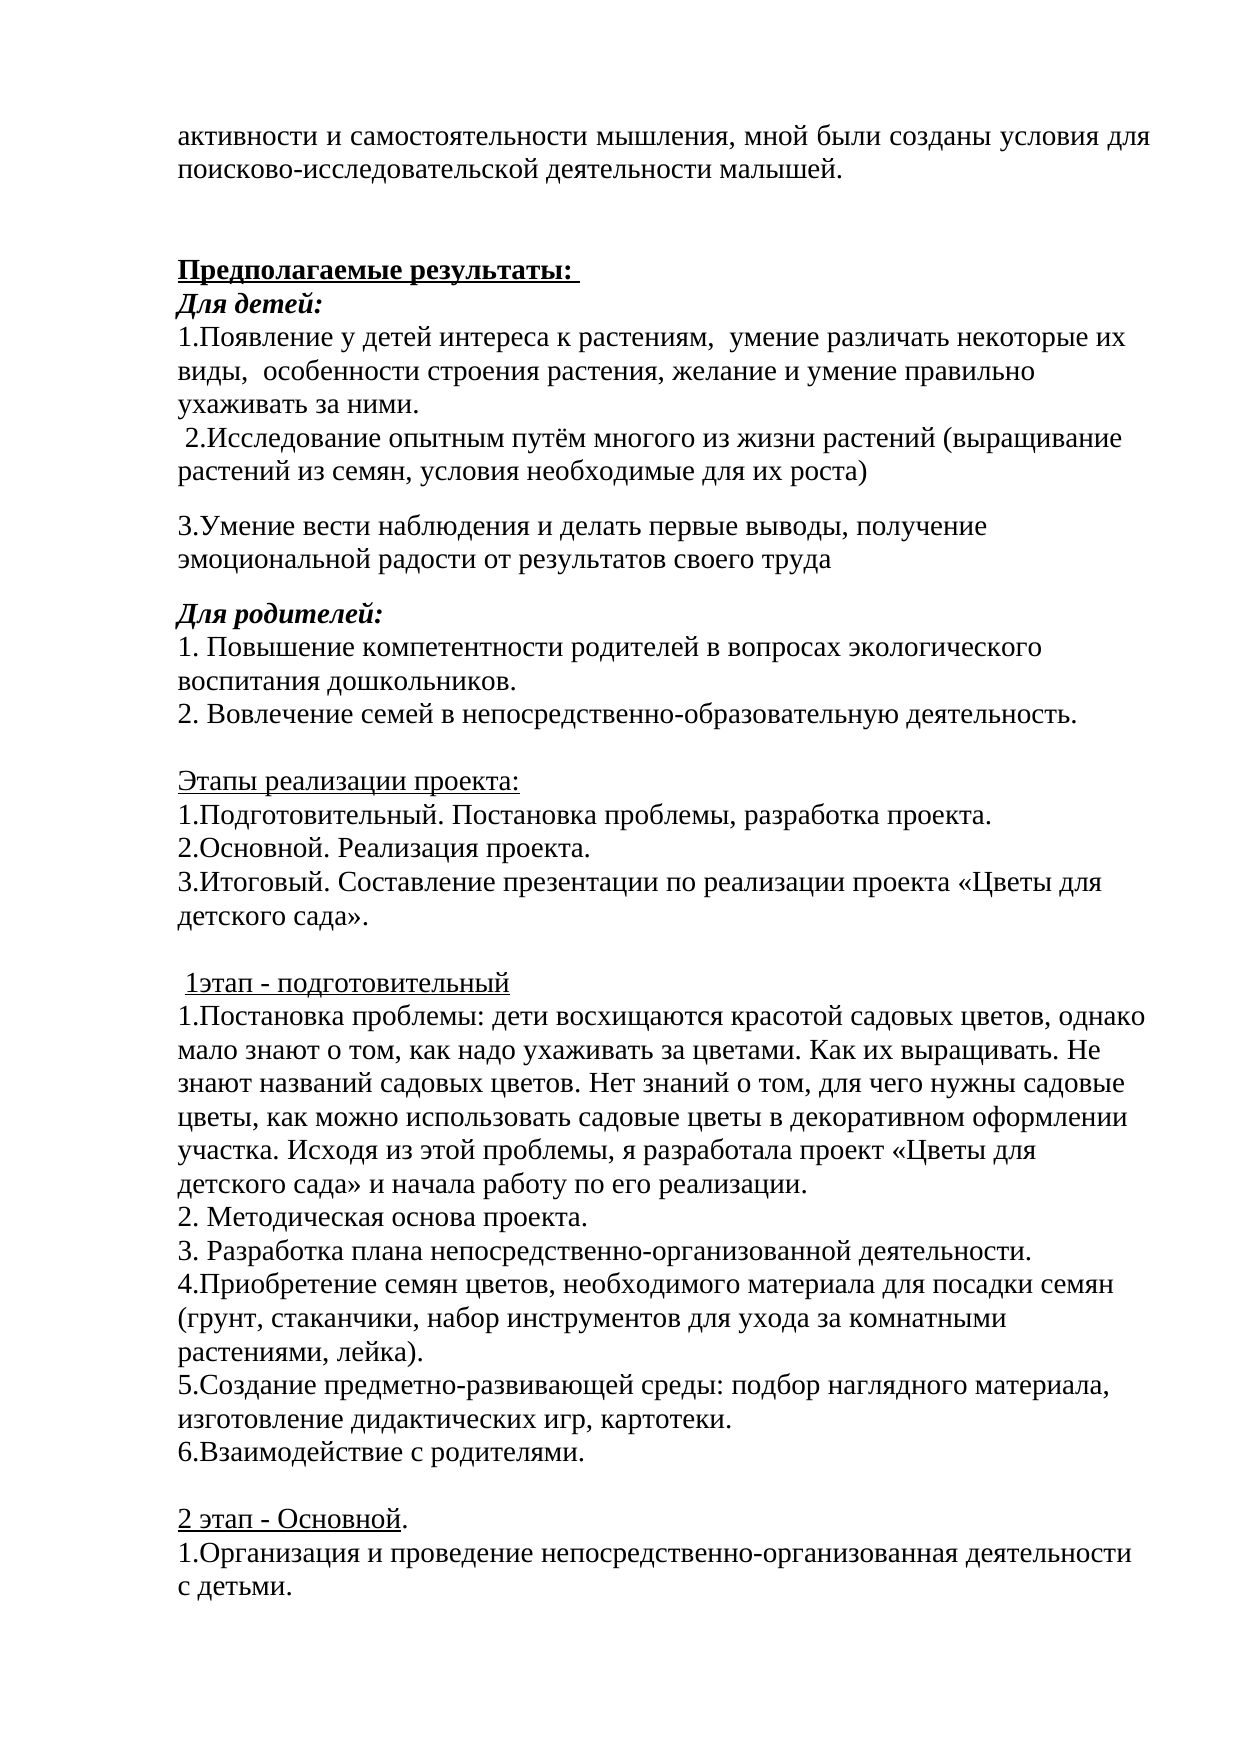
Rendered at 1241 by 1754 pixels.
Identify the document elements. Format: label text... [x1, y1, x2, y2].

text Для родителей: [177, 596, 1152, 629]
text 2. Вовлечение семей в непосредственно-образовательную деятельность. [177, 696, 1152, 730]
text 1.Подготовительный. Постановка проблемы, разработка проекта. [177, 797, 1152, 831]
text 4.Приобретение семян цветов, необходимого материала для посадки семян (грунт, стаканчики, набор инструментов для ухода за комнатными растениями, лейка). [177, 1267, 1152, 1367]
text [177, 118, 1152, 185]
text 1.Постановка проблемы: дети восхищаются красотой садовых цветов, однако мало знают о том, как надо ухаживать за цветами. Как их выращивать. Не знают названий садовых цветов. Нет знаний о том, для чего нужны садовые цветы, как можно использовать садовые цветы в декоративном оформлении участка. Исходя из этой проблемы, я разработала проект «Цветы для детского сада» и начала работу по его реализации. [177, 998, 1152, 1199]
text 3. Разработка плана непосредственно-организованной деятельности. [177, 1233, 1152, 1267]
text Этапы реализации проекта: [177, 763, 1152, 797]
text 1. Повышение компетентности родителей в вопросах экологического воспитания дошкольников. [177, 629, 1152, 696]
text Предполагаемые результаты: [177, 252, 1152, 286]
text 2. Методическая основа проекта. [177, 1199, 1152, 1233]
text 1.Появление у детей интереса к растениям, умение различать некоторые их виды, особенности строения растения, желание и умение правильно ухаживать за ними. [177, 319, 1152, 420]
text 1этап - подготовительный [177, 965, 1152, 998]
text 6.Взаимодействие с родителями. [177, 1434, 1152, 1468]
text 3.Итоговый. Составление презентации по реализации проекта «Цветы для детского сада». [177, 864, 1152, 931]
text 2.Исследование опытным путём многого из жизни растений (выращивание растений из семян, условия необходимые для их роста) [177, 420, 1152, 487]
text 3.Умение вести наблюдения и делать первые выводы, получение эмоциональной радости от результатов своего труда [177, 508, 1152, 575]
text 2.Основной. Реализация проекта. [177, 831, 1152, 864]
text Для детей: [177, 286, 1152, 319]
text 2 этап - Основной. [177, 1501, 1152, 1535]
text 5.Создание предметно-развивающей среды: подбор наглядного материала, изготовление дидактических игр, картотеки. [177, 1367, 1152, 1434]
text 1.Организация и проведение непосредственно-организованная деятельности с детьми. [177, 1535, 1152, 1602]
